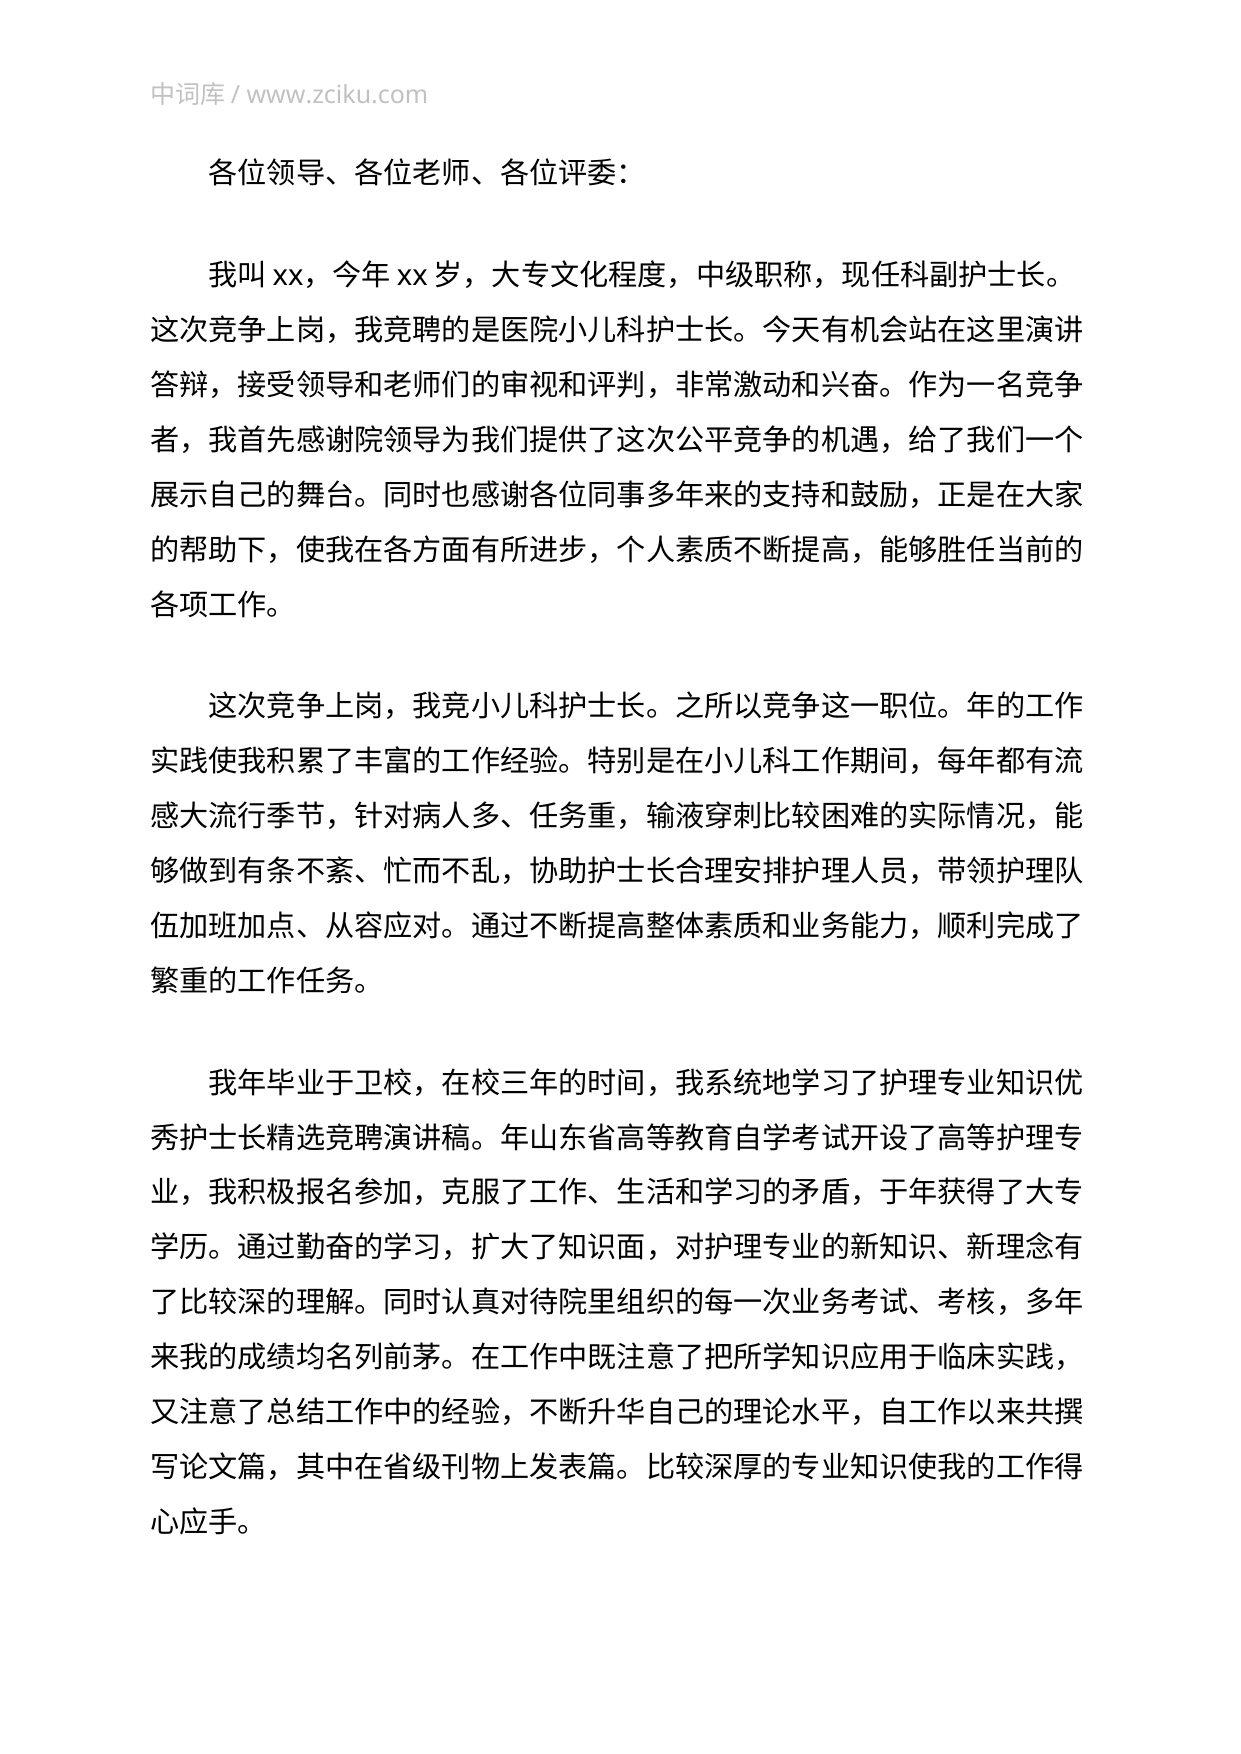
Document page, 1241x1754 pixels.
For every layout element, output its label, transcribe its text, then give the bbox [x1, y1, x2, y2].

text 我叫xx，今年xx岁，大专文化程度，中级职称，现任科副护士长。这次竞争上岗，我竞聘的是医院小儿科护士长。今天有机会站在这里演讲答辩，接受领导和老师们的审视和评判，非常激动和兴奋。作为一名竞争者，我首先感谢院领导为我们提供了这次公平竞争的机遇，给了我们一个展示自己的舞台。同时也感谢各位同事多年来的支持和鼓励，正是在大家的帮助下，使我在各方面有所进步，个人素质不断提高，能够胜任当前的各项工作。 [150, 252, 1090, 623]
text 这次竞争上岗，我竞小儿科护士长。之所以竞争这一职位。年的工作实践使我积累了丰富的工作经验。特别是在小儿科工作期间，每年都有流感大流行季节，针对病人多、任务重，输液穿刺比较困难的实际情况，能够做到有条不紊、忙而不乱，协助护士长合理安排护理人员，带领护理队伍加班加点、从容应对。通过不断提高整体素质和业务能力，顺利完成了繁重的工作任务。 [150, 683, 1090, 1000]
text 我年毕业于卫校，在校三年的时间，我系统地学习了护理专业知识优秀护士长精选竞聘演讲稿。年山东省高等教育自学考试开设了高等护理专业，我积极报名参加，克服了工作、生活和学习的矛盾，于年获得了大专学历。通过勤奋的学习，扩大了知识面，对护理专业的新知识、新理念有了比较深的理解。同时认真对待院里组织的每一次业务考试、考核，多年来我的成绩均名列前茅。在工作中既注意了把所学知识应用于临床实践，又注意了总结工作中的经验，不断升华自己的理论水平，自工作以来共撰写论文篇，其中在省级刊物上发表篇。比较深厚的专业知识使我的工作得心应手。 [150, 1059, 1090, 1541]
text 各位领导、各位老师、各位评委： [150, 150, 1090, 192]
